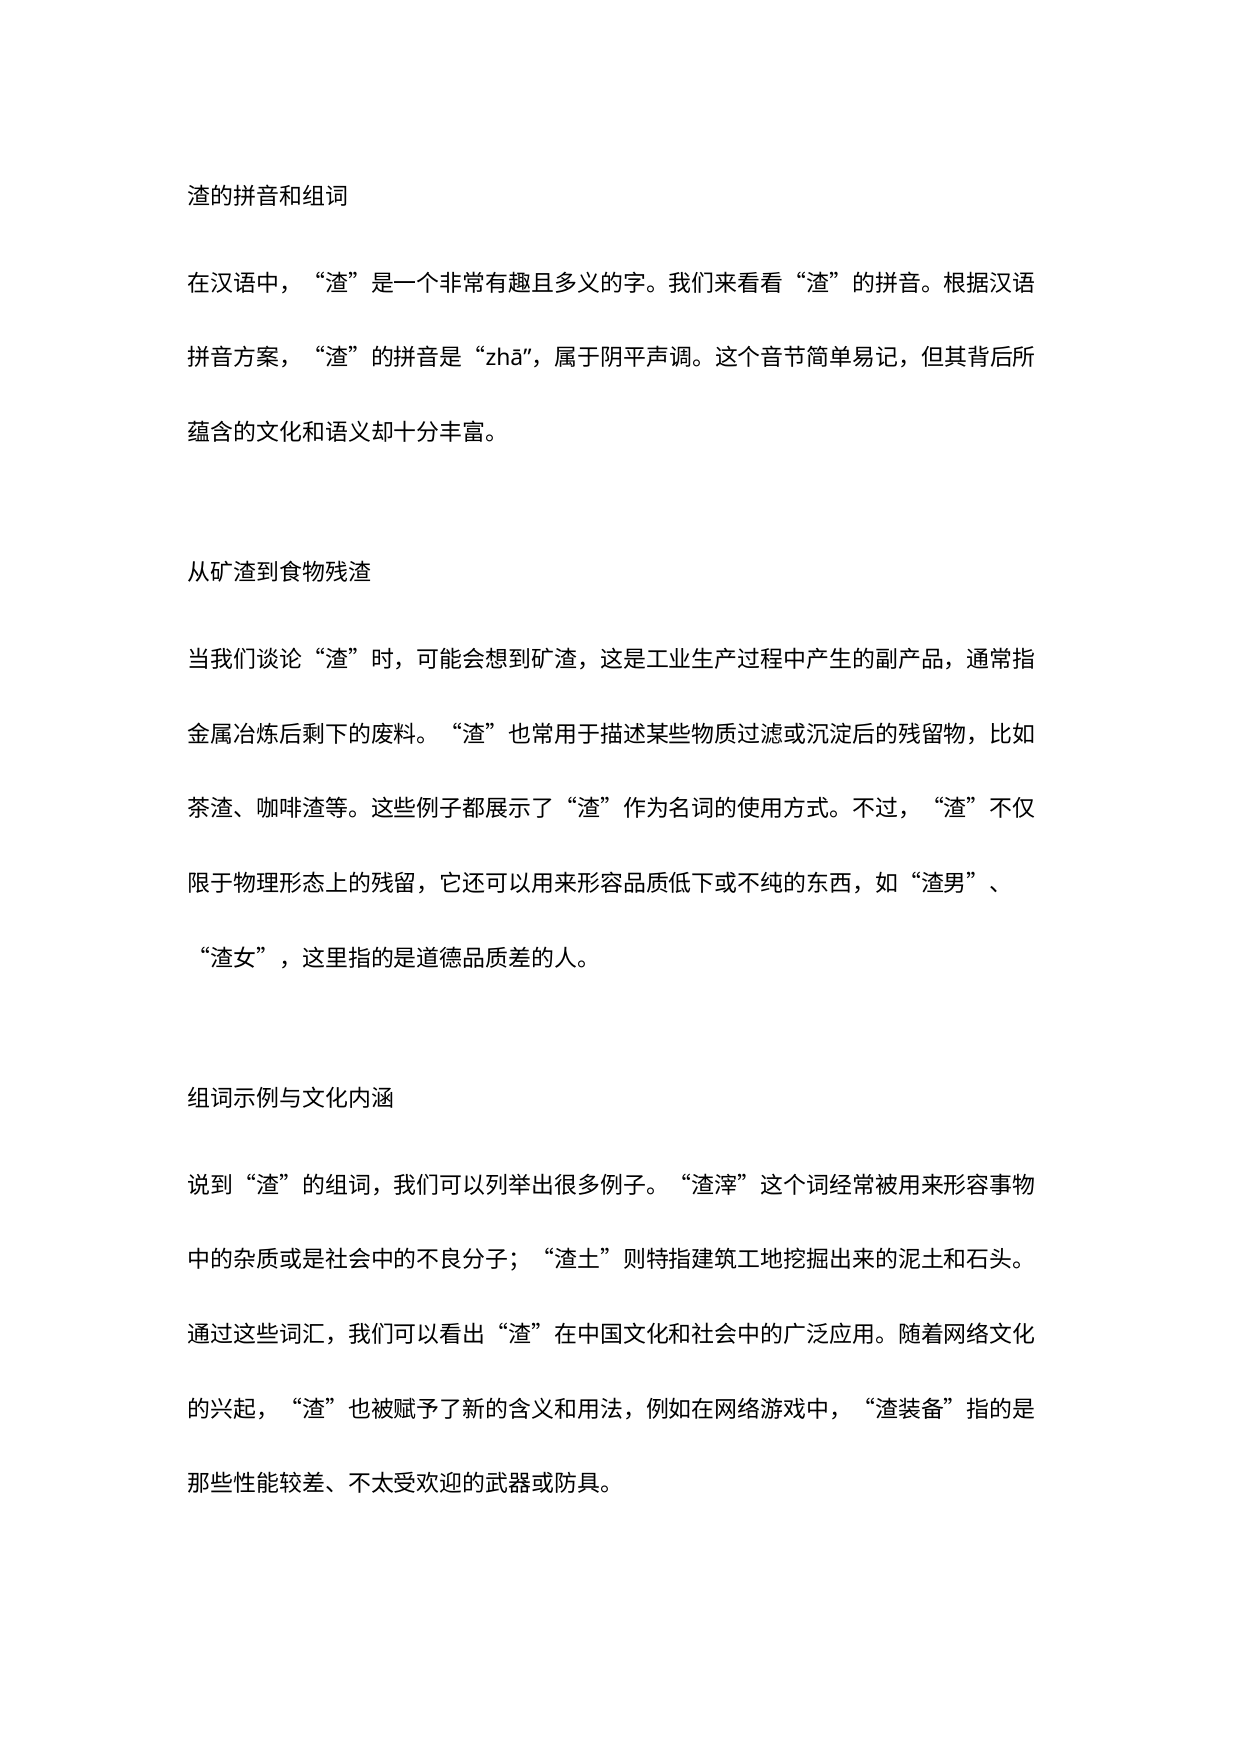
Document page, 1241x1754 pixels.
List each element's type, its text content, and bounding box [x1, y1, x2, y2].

text 当我们谈论“渣”时，可能会想到矿渣，这是工业生产过程中产生的副产品，通常指金属冶炼后剩下的废料。“渣”也常用于描述某些物质过滤或沉淀后的残留物，比如茶渣、咖啡渣等。这些例子都展示了“渣”作为名词的使用方式。不过，“渣”不仅限于物理形态上的残留，它还可以用来形容品质低下或不纯的东西，如“渣男”、“渣女”，这里指的是道德品质差的人。 [187, 625, 1053, 989]
text 组词示例与文化内涵 [187, 1064, 1053, 1129]
text 从矿渣到食物残渣 [187, 538, 1053, 603]
text 说到“渣”的组词，我们可以列举出很多例子。“渣滓”这个词经常被用来形容事物中的杂质或是社会中的不良分子；“渣土”则特指建筑工地挖掘出来的泥土和石头。通过这些词汇，我们可以看出“渣”在中国文化和社会中的广泛应用。随着网络文化的兴起，“渣”也被赋予了新的含义和用法，例如在网络游戏中，“渣装备”指的是那些性能较差、不太受欢迎的武器或防具。 [187, 1151, 1053, 1514]
text 渣的拼音和组词 [187, 162, 1053, 227]
text 在汉语中，“渣”是一个非常有趣且多义的字。我们来看看“渣”的拼音。根据汉语拼音方案，“渣”的拼音是“zhā”，属于阴平声调。这个音节简单易记，但其背后所蕴含的文化和语义却十分丰富。 [187, 248, 1053, 463]
